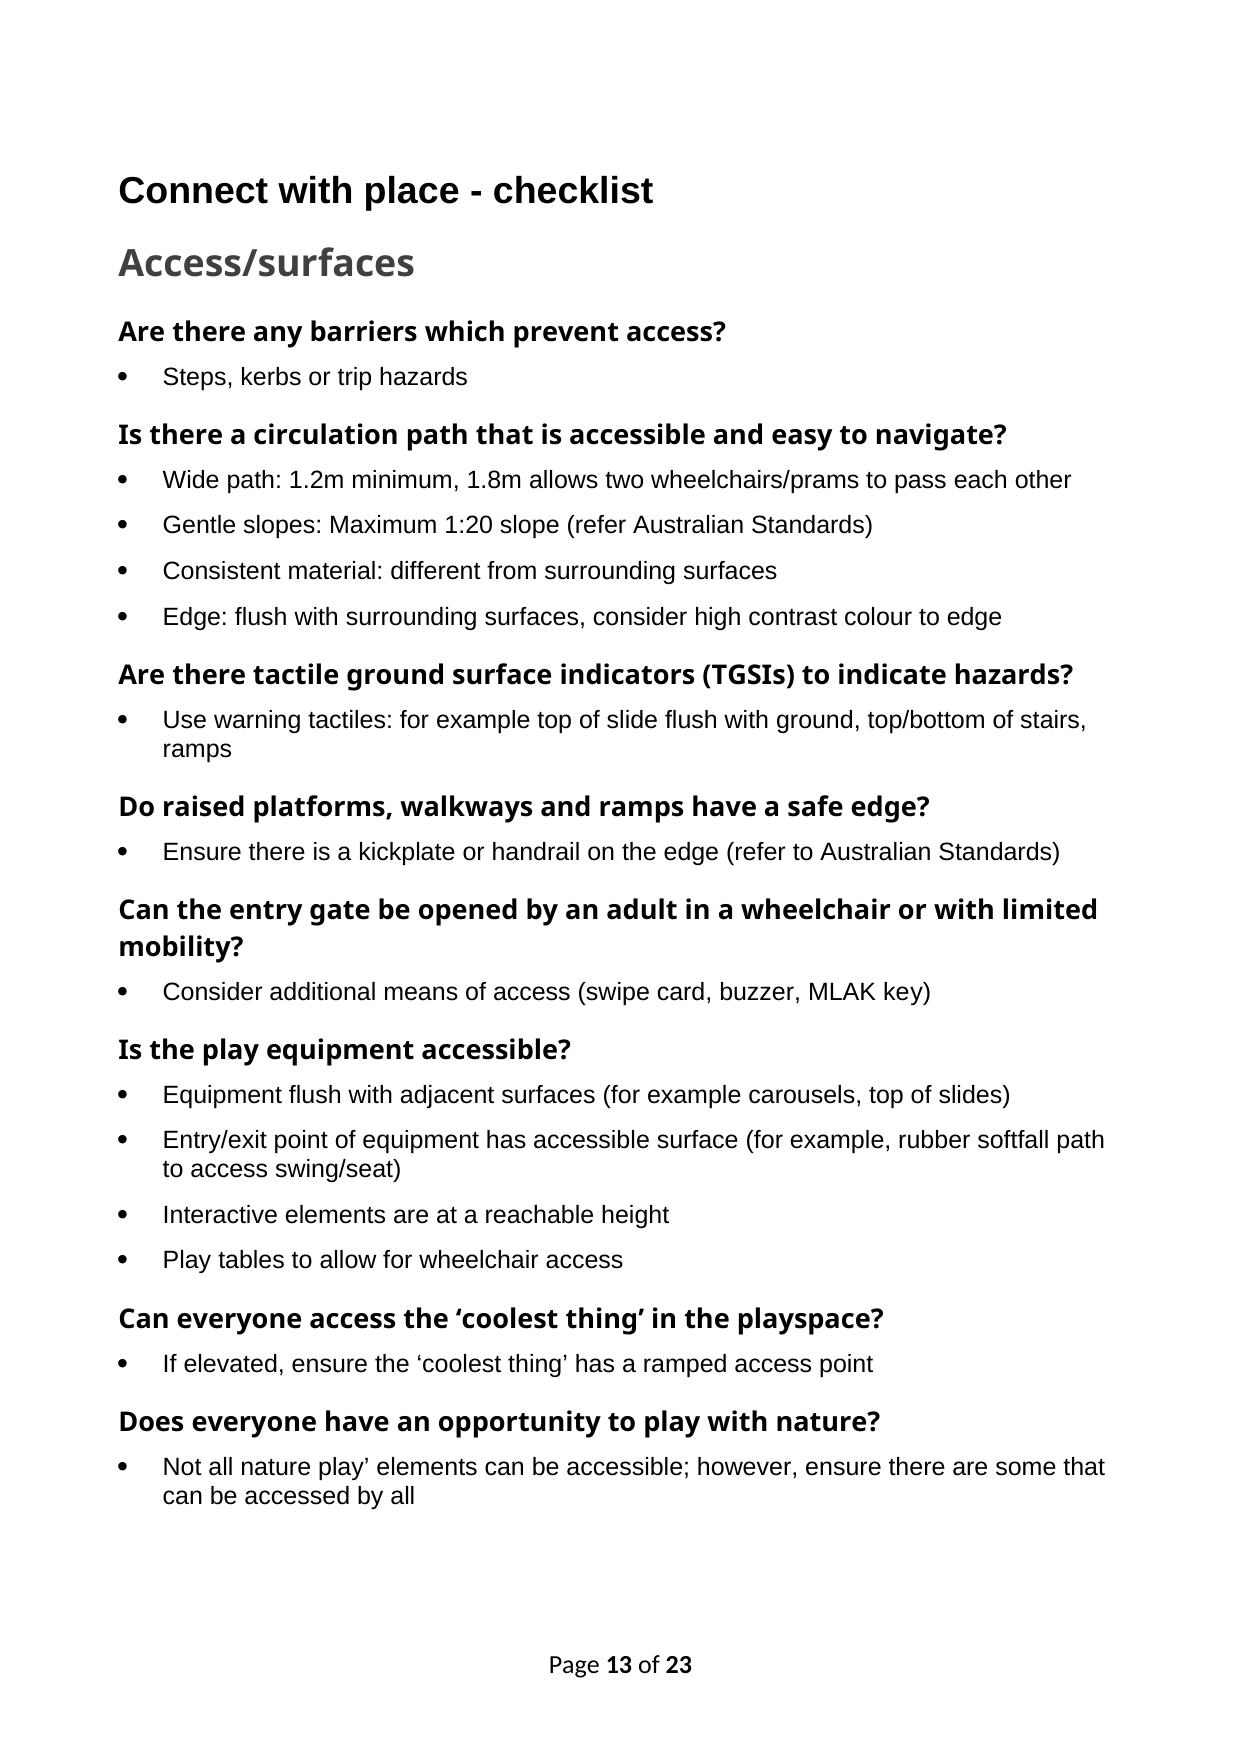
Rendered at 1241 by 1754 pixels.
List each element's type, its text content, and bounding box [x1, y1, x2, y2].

subtitle Does everyone have an opportunity to play with nature? [118, 1402, 1122, 1439]
text Steps, kerbs or trip hazards [118, 362, 1122, 391]
text Entry/exit point of equipment has accessible surface (for example, rubber softfall path to access swing/seat) [118, 1126, 1122, 1183]
text Edge: flush with surrounding surfaces, consider high contrast colour to edge [118, 601, 1122, 630]
text Use warning tactiles: for example top of slide flush with ground, top/bottom of stairs, ramps [118, 705, 1122, 762]
text Wide path: 1.2m minimum, 1.8m allows two wheelchairs/prams to pass each other [118, 465, 1122, 494]
text Ensure there is a kickplate or handrail on the edge (refer to Australian Standards) [118, 837, 1122, 866]
subtitle Connect with place - checklist [118, 168, 1122, 211]
text Consistent material: different from surrounding surfaces [118, 556, 1122, 585]
subtitle Are there any barriers which prevent access? [118, 312, 1122, 349]
subtitle Are there tactile ground surface indicators (TGSIs) to indicate hazards? [118, 655, 1122, 692]
subtitle Is there a circulation path that is accessible and easy to navigate? [118, 416, 1122, 452]
subtitle Can everyone access the ‘coolest thing’ in the playspace? [118, 1299, 1122, 1336]
text Consider additional means of access (swipe card, buzzer, MLAK key) [118, 977, 1122, 1006]
text Gentle slopes: Maximum 1:20 slope (refer Australian Standards) [118, 510, 1122, 539]
subtitle Do raised platforms, walkways and ramps have a safe edge? [118, 787, 1122, 824]
text Equipment flush with adjacent surfaces (for example carousels, top of slides) [118, 1080, 1122, 1109]
text Play tables to allow for wheelchair access [118, 1245, 1122, 1274]
subtitle Access/surfaces [118, 236, 1122, 287]
subtitle Can the entry gate be opened by an adult in a wheelchair or with limited mobility? [118, 891, 1122, 964]
text If elevated, ensure the ‘coolest thing’ has a ramped access point [118, 1348, 1122, 1377]
subtitle Is the play equipment accessible? [118, 1031, 1122, 1067]
text Not all nature play’ elements can be accessible; however, ensure there are some that can be accessed by all [118, 1452, 1122, 1509]
text Interactive elements are at a reachable height [118, 1200, 1122, 1229]
